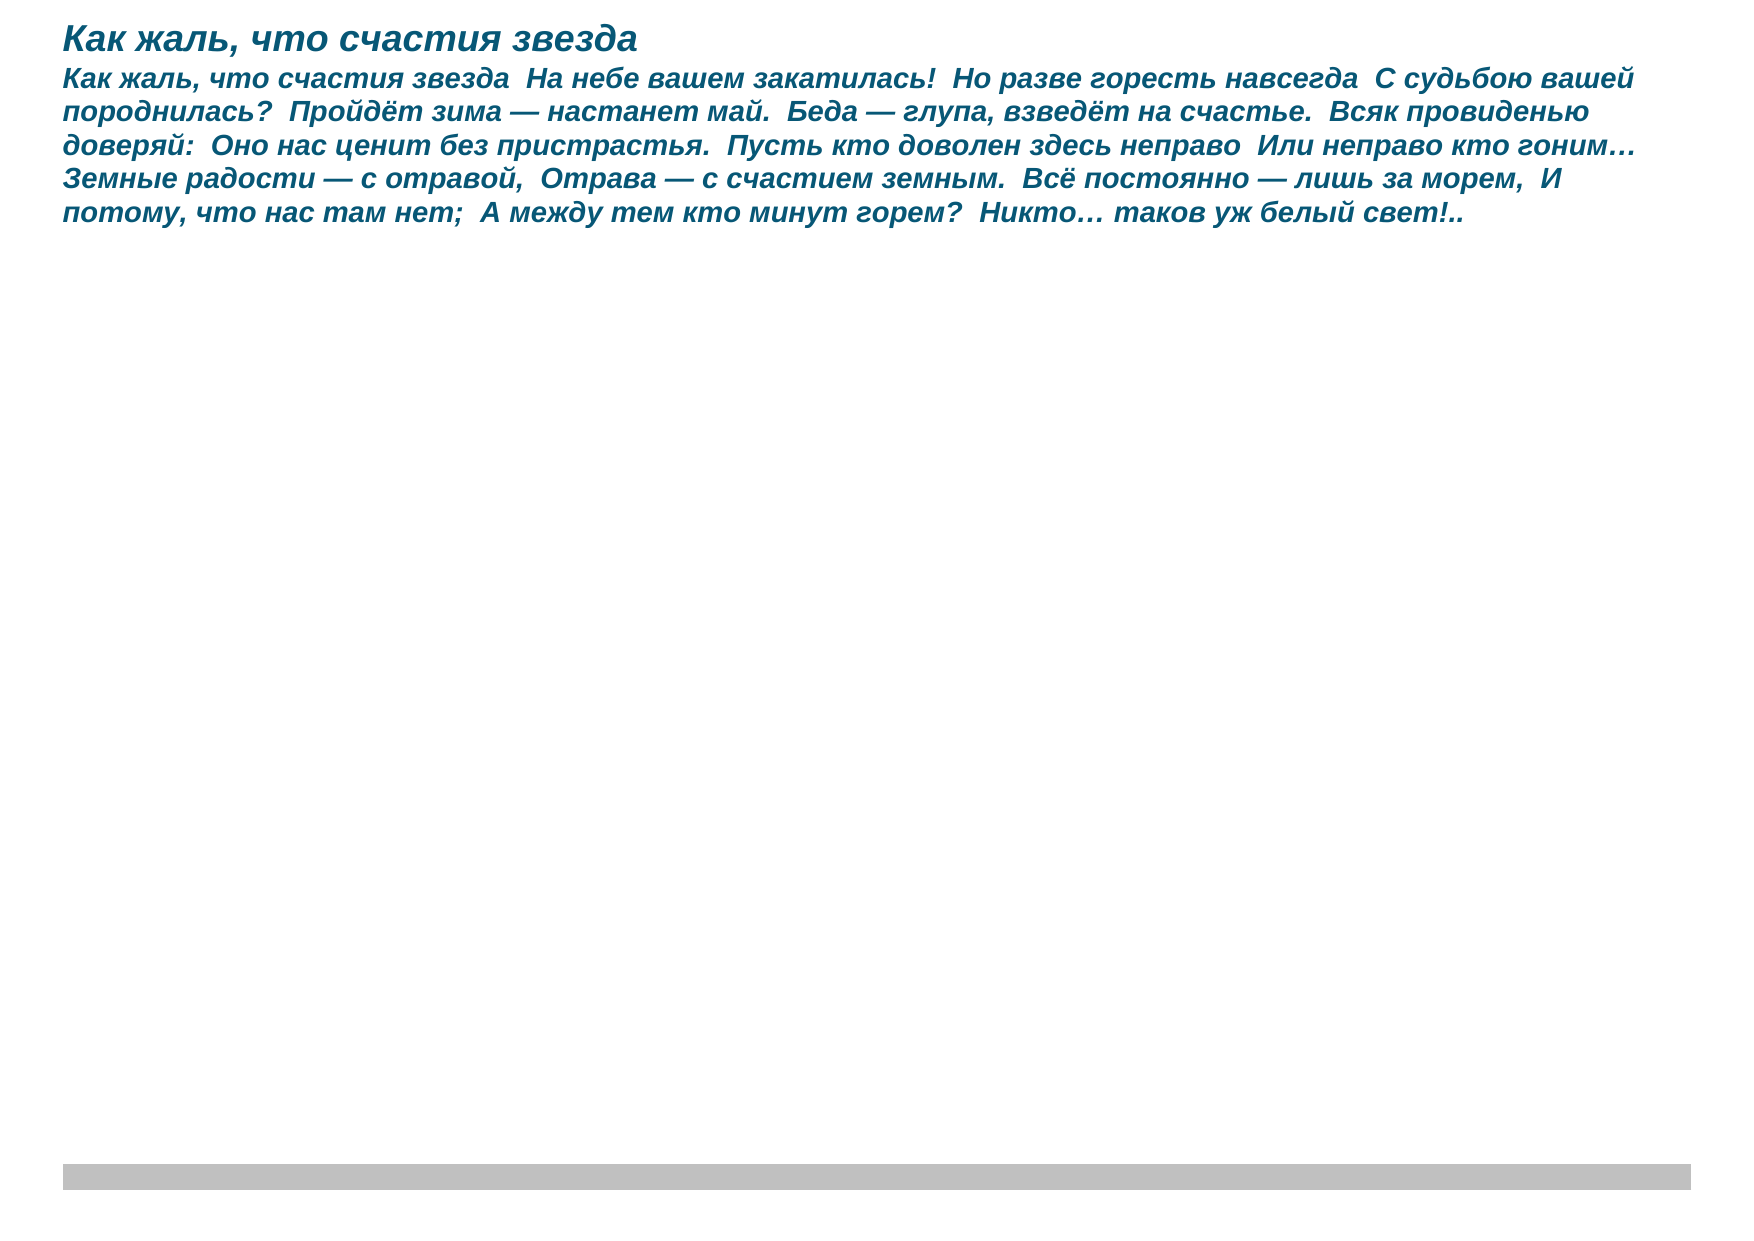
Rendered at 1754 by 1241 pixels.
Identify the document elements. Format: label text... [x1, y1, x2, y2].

text Как жаль, что счастия звезда [62, 61, 1691, 228]
subtitle Как жаль, что счастия звезда [62, 17, 1691, 60]
